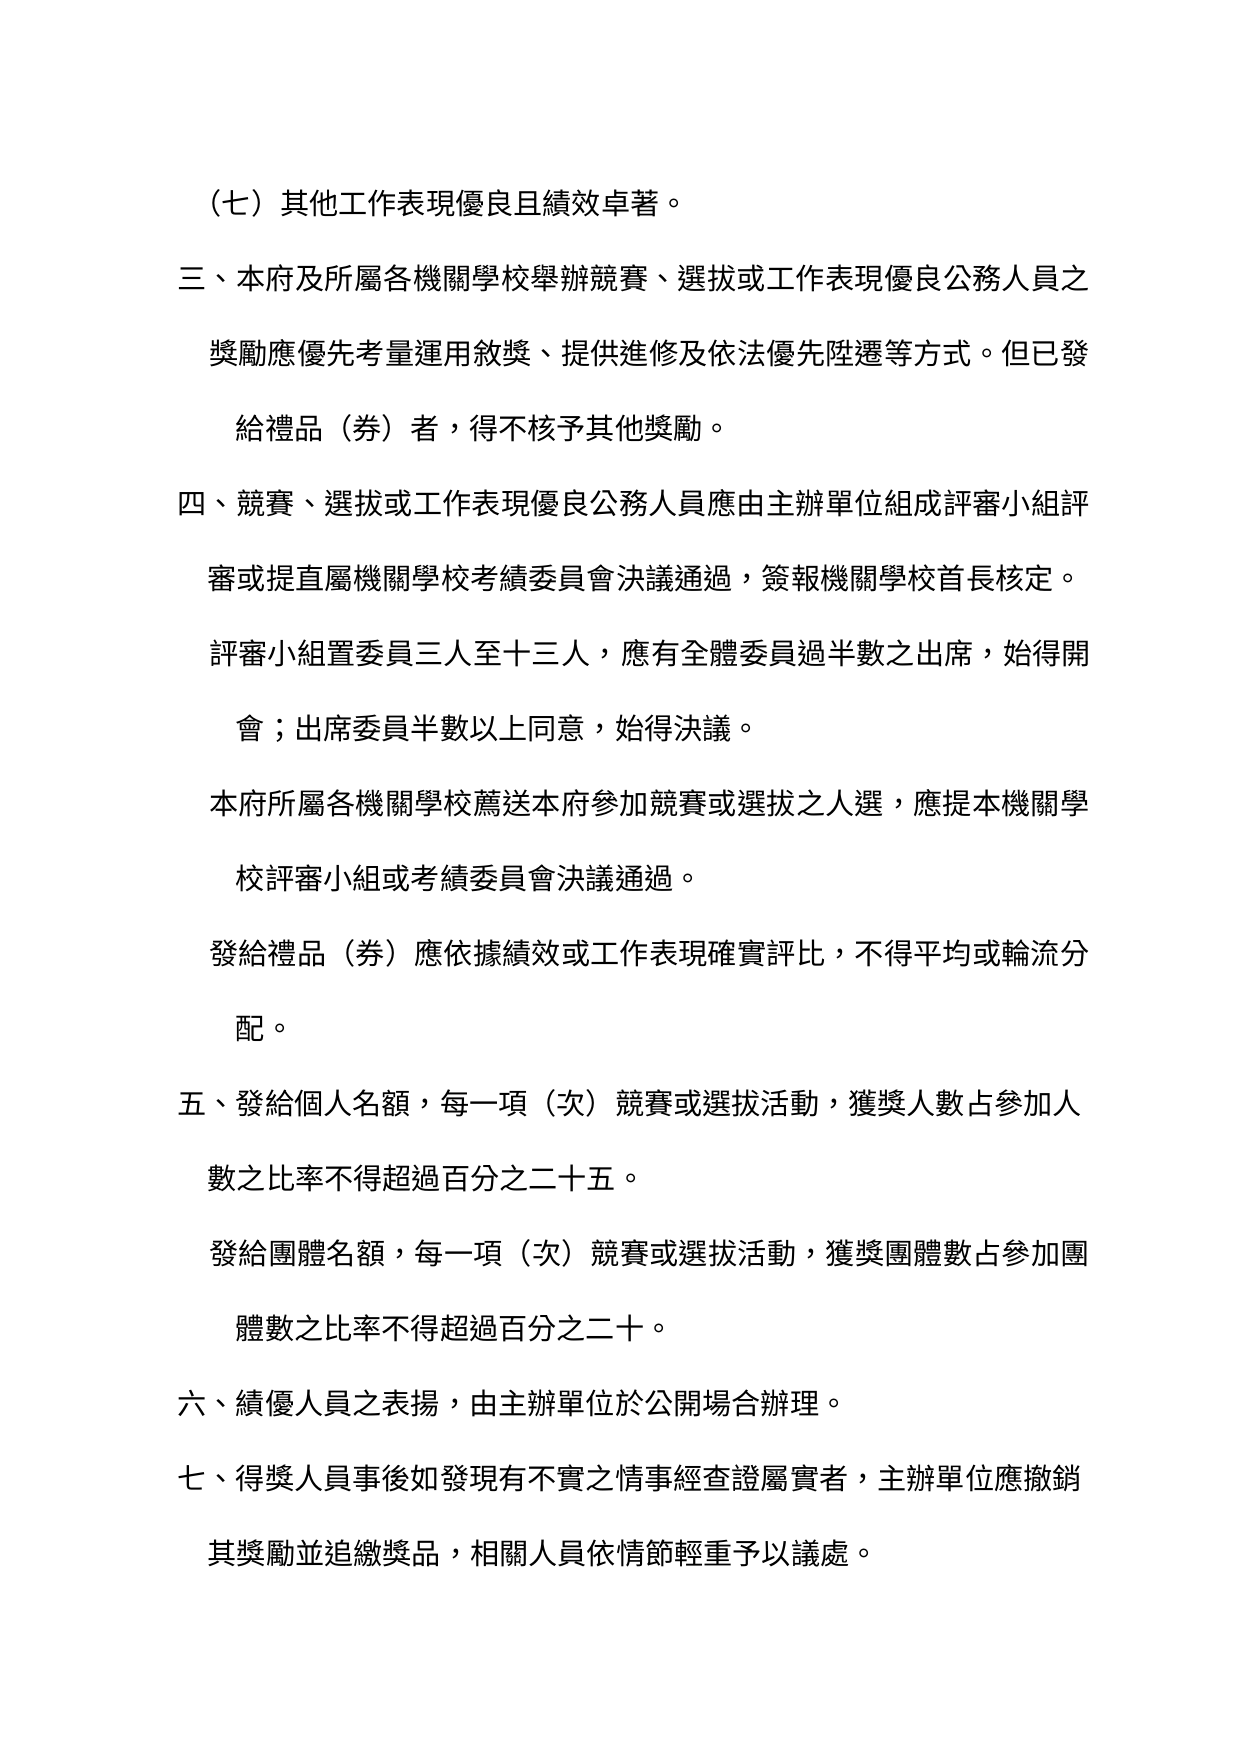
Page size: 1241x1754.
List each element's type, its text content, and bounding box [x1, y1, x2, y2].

text 四、競賽、選拔或工作表現優良公務人員應由主辦單位組成評審小組評 [177, 464, 1092, 539]
text 三、本府及所屬各機關學校舉辦競賽、選拔或工作表現優良公務人員之 [177, 239, 1092, 314]
text 七、得獎人員事後如發現有不實之情事經查證屬實者，主辦單位應撤銷 [177, 1439, 1092, 1514]
text 其獎勵並追繳獎品，相關人員依情節輕重予以議處。 [177, 1514, 1092, 1589]
text 發給團體名額，每一項（次）競賽或選拔活動，獲獎團體數占參加團體數之比率不得超過百分之二十。 [177, 1214, 1092, 1364]
text 獎勵應優先考量運用敘獎、提供進修及依法優先陞遷等方式。但已發給禮品（券）者，得不核予其他獎勵。 [177, 314, 1092, 464]
text 發給禮品（券）應依據績效或工作表現確實評比，不得平均或輪流分配。 [177, 914, 1092, 1064]
text 六、績優人員之表揚，由主辦單位於公開場合辦理。 [177, 1364, 1092, 1439]
text 數之比率不得超過百分之二十五。 [177, 1139, 1092, 1214]
text （七）其他工作表現優良且績效卓著。 [177, 164, 1092, 239]
text 審或提直屬機關學校考績委員會決議通過，簽報機關學校首長核定。 [177, 539, 1092, 614]
text 評審小組置委員三人至十三人，應有全體委員過半數之出席，始得開會；出席委員半數以上同意，始得決議。 [177, 614, 1092, 764]
text 五、發給個人名額，每一項（次）競賽或選拔活動，獲獎人數占參加人 [177, 1064, 1092, 1139]
text 本府所屬各機關學校薦送本府參加競賽或選拔之人選，應提本機關學校評審小組或考績委員會決議通過。 [177, 764, 1092, 914]
